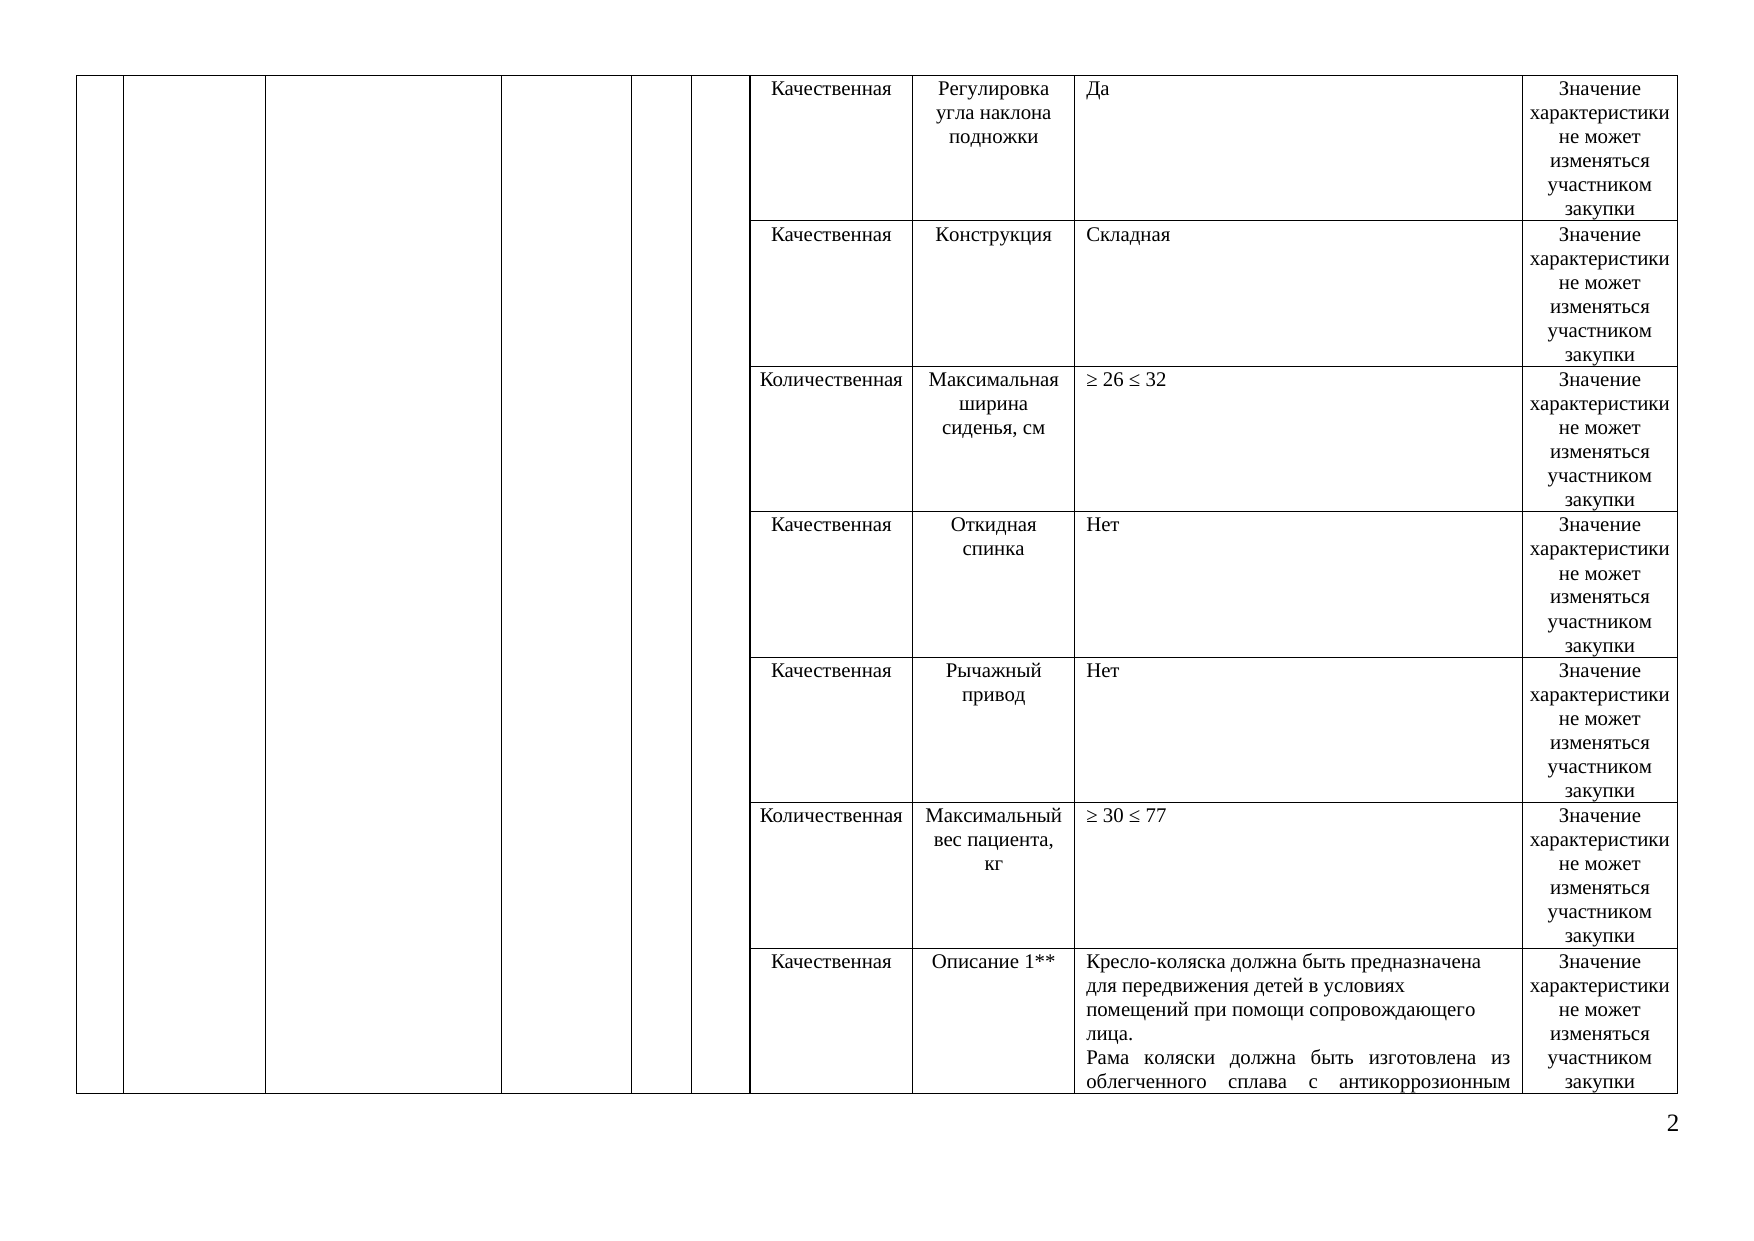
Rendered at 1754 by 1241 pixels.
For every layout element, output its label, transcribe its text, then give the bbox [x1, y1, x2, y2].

table_cell ≥ 26 ≤ 32 [1075, 367, 1522, 511]
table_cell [1523, 221, 1677, 366]
table_cell ≥ 30 ≤ 77 [1075, 803, 1522, 947]
table_cell Качественная [751, 76, 912, 220]
table_cell Значение характеристики не может изменяться участником закупки [1523, 803, 1677, 947]
table_cell Конструкция [913, 221, 1074, 366]
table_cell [1523, 949, 1677, 1093]
table_cell Значение характеристики не может изменяться участником закупки [1523, 512, 1677, 657]
table_cell Да [1075, 76, 1522, 220]
table_cell Количественная [751, 803, 912, 947]
table_cell Качественная [751, 512, 912, 657]
table_cell Нет [1075, 512, 1522, 657]
table_cell Значение характеристики не может изменяться участником закупки [1523, 658, 1677, 802]
table_cell Качественная [751, 658, 912, 802]
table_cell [1075, 949, 1522, 1093]
table_cell Складная [1075, 221, 1522, 366]
table_cell Описание 1** [913, 949, 1074, 1093]
table_cell Значение характеристики не может изменяться участником закупки [1523, 367, 1677, 511]
table_cell Максимальный вес пациента, кг [913, 803, 1074, 947]
table_cell Максимальная ширина сиденья, см [913, 367, 1074, 511]
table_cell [1523, 76, 1677, 220]
table_cell Рычажный привод [913, 658, 1074, 802]
table_cell Откидная спинка [913, 512, 1074, 657]
table_cell Нет [1075, 658, 1522, 802]
table_cell Количественная [751, 367, 912, 511]
table_cell Качественная [751, 221, 912, 366]
table_cell Качественная [751, 949, 912, 1093]
table_cell Регулировка угла наклона подножки [913, 76, 1074, 220]
